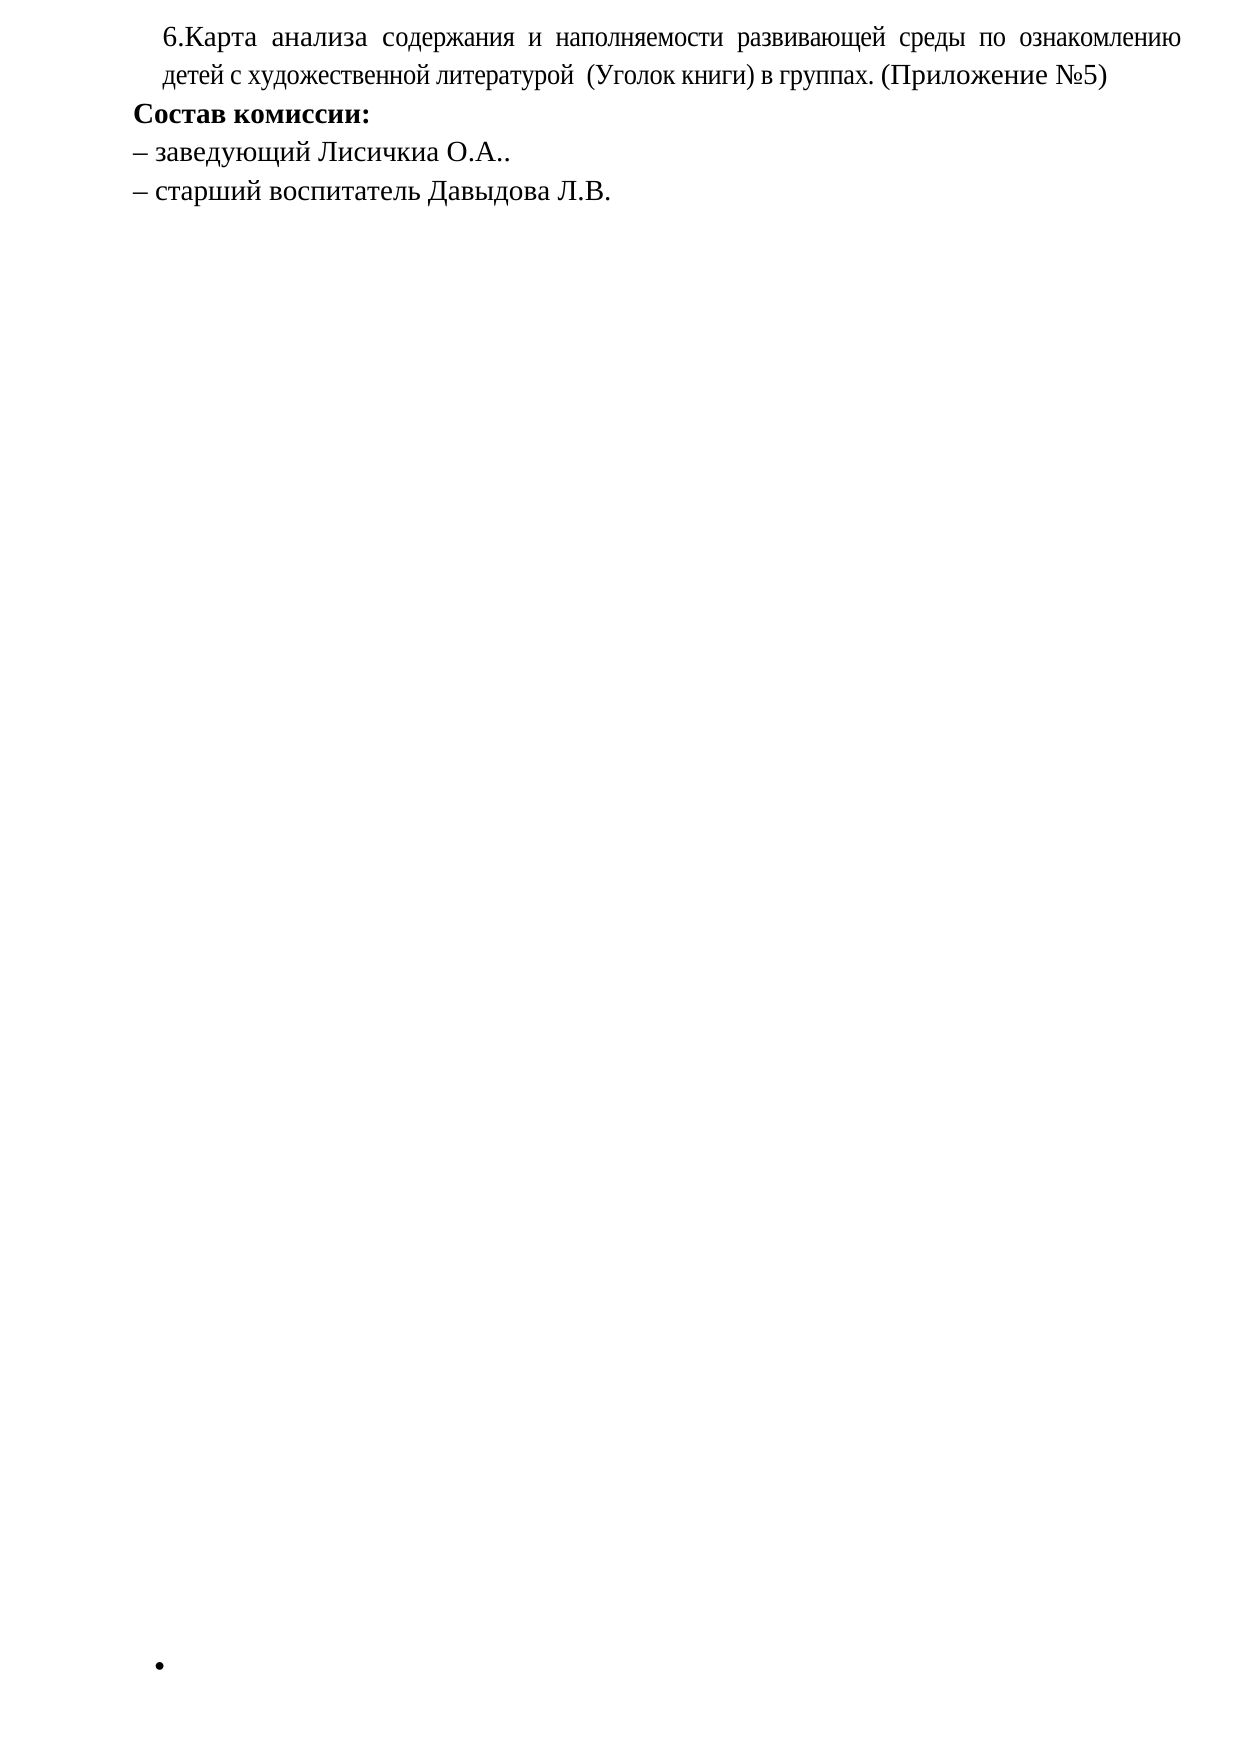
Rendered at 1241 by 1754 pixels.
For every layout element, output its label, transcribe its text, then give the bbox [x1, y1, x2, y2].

text – старший воспитатель Давыдова Л.В. [133, 173, 1181, 206]
text 6.Карта анализа содержания и наполняемости развивающей среды по ознакомлению детей с художественной литературой (Уголок книги) в группах. (Приложение №5) [162, 19, 1181, 91]
text Состав комиссии: [133, 96, 1181, 129]
text – заведующий Лисичкиа О.А.. [133, 134, 1181, 168]
